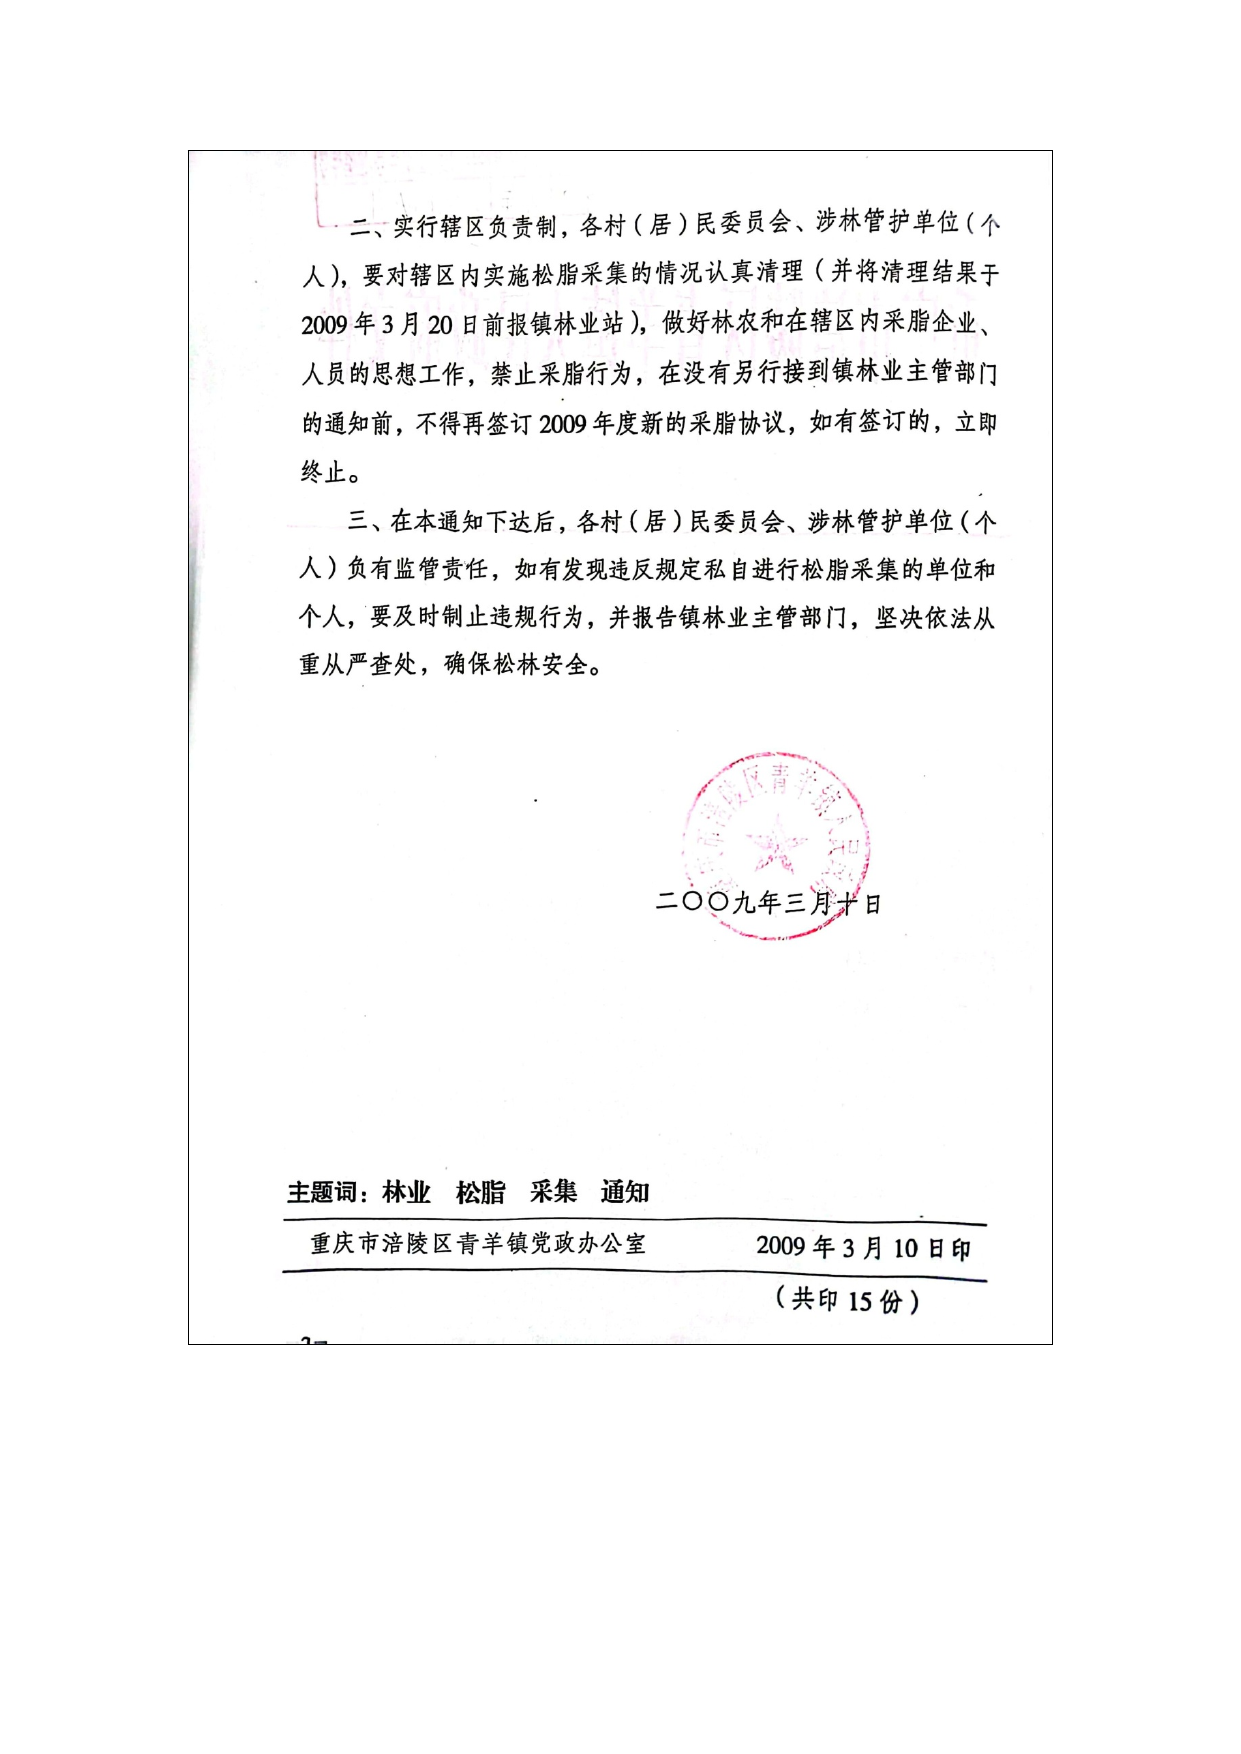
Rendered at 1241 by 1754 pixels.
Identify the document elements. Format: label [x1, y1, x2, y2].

picture [189, 151, 1052, 1344]
